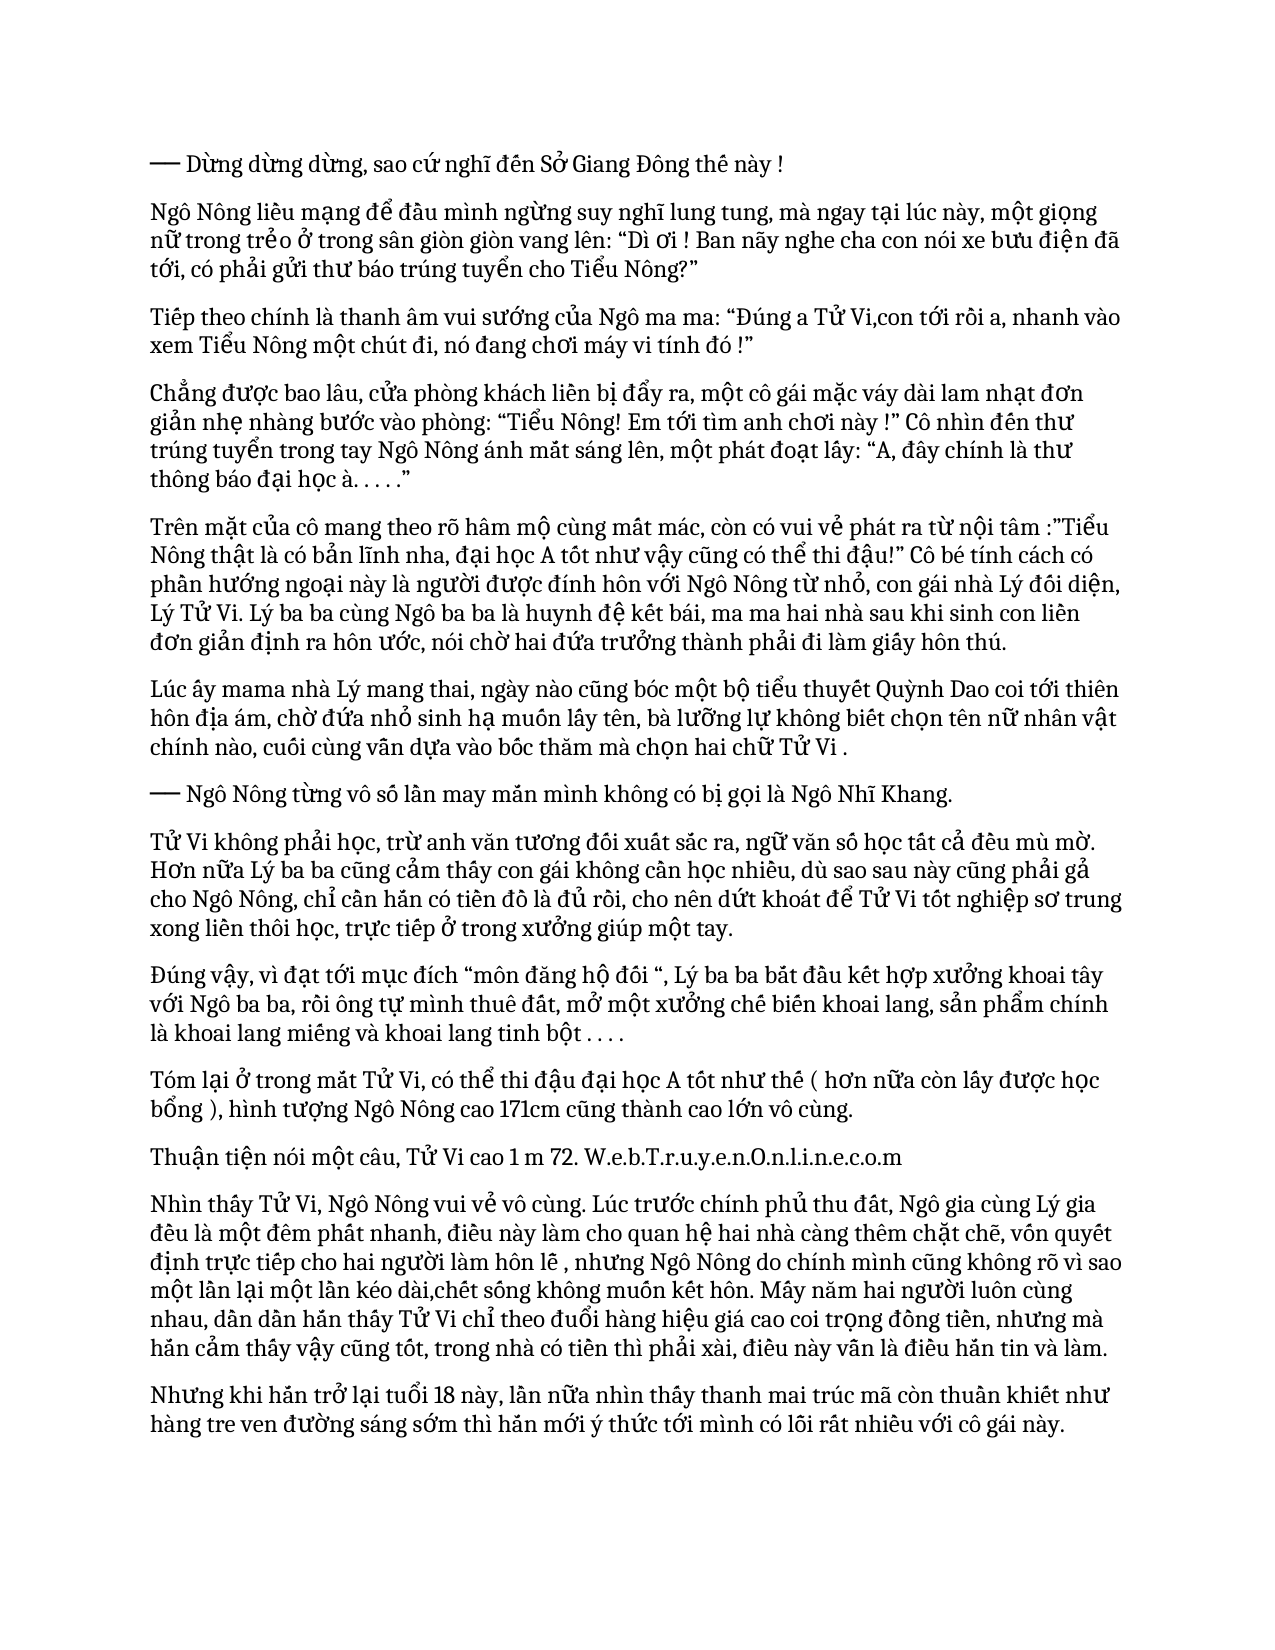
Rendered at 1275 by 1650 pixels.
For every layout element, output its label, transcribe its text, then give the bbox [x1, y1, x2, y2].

text ── Ngô Nông từng vô số lần may mắn mình không có bị gọi là Ngô Nhĩ Khang. [150, 780, 1125, 809]
text Nhưng khi hắn trở lại tuổi 18 này, lần nữa nhìn thấy thanh mai trúc mã còn thuần khiết như hàng tre ven đường sáng sớm thì hắn mới ý thức tới mình có lỗi rất nhiều với cô gái này. [150, 1381, 1125, 1439]
text Ngô Nông liều mạng để đầu mình ngừng suy nghĩ lung tung, mà ngay tại lúc này, một giọng nữ trong trẻo ở trong sân giòn giòn vang lên: “Dì ơi ! Ban nãy nghe cha con nói xe bưu điện đã tới, có phải gửi thư báo trúng tuyển cho Tiểu Nông?” [150, 197, 1125, 284]
text Đúng vậy, vì đạt tới mục đích “môn đăng hộ đối “, Lý ba ba bắt đầu kết hợp xưởng khoai tây với Ngô ba ba, rồi ông tự mình thuê đất, mở một xưởng chế biến khoai lang, sản phẩm chính là khoai lang miếng và khoai lang tinh bột . . . . [150, 961, 1125, 1047]
text Nhìn thấy Tử Vi, Ngô Nông vui vẻ vô cùng. Lúc trước chính phủ thu đất, Ngô gia cùng Lý gia đều là một đêm phất nhanh, điều này làm cho quan hệ hai nhà càng thêm chặt chẽ, vốn quyết định trực tiếp cho hai người làm hôn lễ , nhưng Ngô Nông do chính mình cũng không rõ vì sao một lần lại một lần kéo dài,chết sống không muốn kết hôn. Mấy năm hai người luôn cùng nhau, dần dần hắn thấy Tử Vi chỉ theo đuổi hàng hiệu giá cao coi trọng đồng tiền, nhưng mà hắn cảm thấy vậy cũng tốt, trong nhà có tiền thì phải xài, điều này vẫn là điều hắn tin và làm. [150, 1190, 1125, 1362]
text Trên mặt của cô mang theo rõ hâm mộ cùng mất mác, còn có vui vẻ phát ra từ nội tâm :”Tiểu Nông thật là có bản lĩnh nha, đại học A tốt như vậy cũng có thể thi đậu!” Cô bé tính cách có phần hướng ngoại này là người được đính hôn với Ngô Nông từ nhỏ, con gái nhà Lý đối diện, Lý Tử Vi. Lý ba ba cùng Ngô ba ba là huynh đệ kết bái, ma ma hai nhà sau khi sinh con liền đơn giản định ra hôn ước, nói chờ hai đứa trưởng thành phải đi làm giấy hôn thú. [150, 512, 1125, 656]
text Lúc ấy mama nhà Lý mang thai, ngày nào cũng bóc một bộ tiểu thuyết Quỳnh Dao coi tới thiên hôn địa ám, chờ đứa nhỏ sinh hạ muốn lấy tên, bà lưỡng lự không biết chọn tên nữ nhân vật chính nào, cuối cùng vẫn dựa vào bốc thăm mà chọn hai chữ Tử Vi . [150, 675, 1125, 761]
text Thuận tiện nói một câu, Tử Vi cao 1 m 72. W.e.b.T.r.u.y.e.n.O.n.l.i.n.e.c.o.m [150, 1142, 1125, 1171]
text Tiếp theo chính là thanh âm vui sướng của Ngô ma ma: “Đúng a Tử Vi,con tới rồi a, nhanh vào xem Tiểu Nông một chút đi, nó đang chơi máy vi tính đó !” [150, 302, 1125, 360]
text Tóm lại ở trong mắt Tử Vi, có thể thi đậu đại học A tốt như thế ( hơn nữa còn lấy được học bổng ), hình tượng Ngô Nông cao 171cm cũng thành cao lớn vô cùng. [150, 1066, 1125, 1124]
text ── Dừng dừng dừng, sao cứ nghĩ đến Sở Giang Đông thế này ! [150, 150, 1125, 179]
text Chẳng được bao lâu, cửa phòng khách liền bị đẩy ra, một cô gái mặc váy dài lam nhạt đơn giản nhẹ nhàng bước vào phòng: “Tiểu Nông! Em tới tìm anh chơi này !” Cô nhìn đến thư trúng tuyển trong tay Ngô Nông ánh mắt sáng lên, một phát đoạt lấy: “A, đây chính là thư thông báo đại học à. . . . .” [150, 379, 1125, 494]
text Tử Vi không phải học, trừ anh văn tương đối xuất sắc ra, ngữ văn số học tất cả đều mù mờ. Hơn nữa Lý ba ba cũng cảm thấy con gái không cần học nhiều, dù sao sau này cũng phải gả cho Ngô Nông, chỉ cần hắn có tiền đồ là đủ rồi, cho nên dứt khoát để Tử Vi tốt nghiệp sơ trung xong liền thôi học, trực tiếp ở trong xưởng giúp một tay. [150, 827, 1125, 942]
